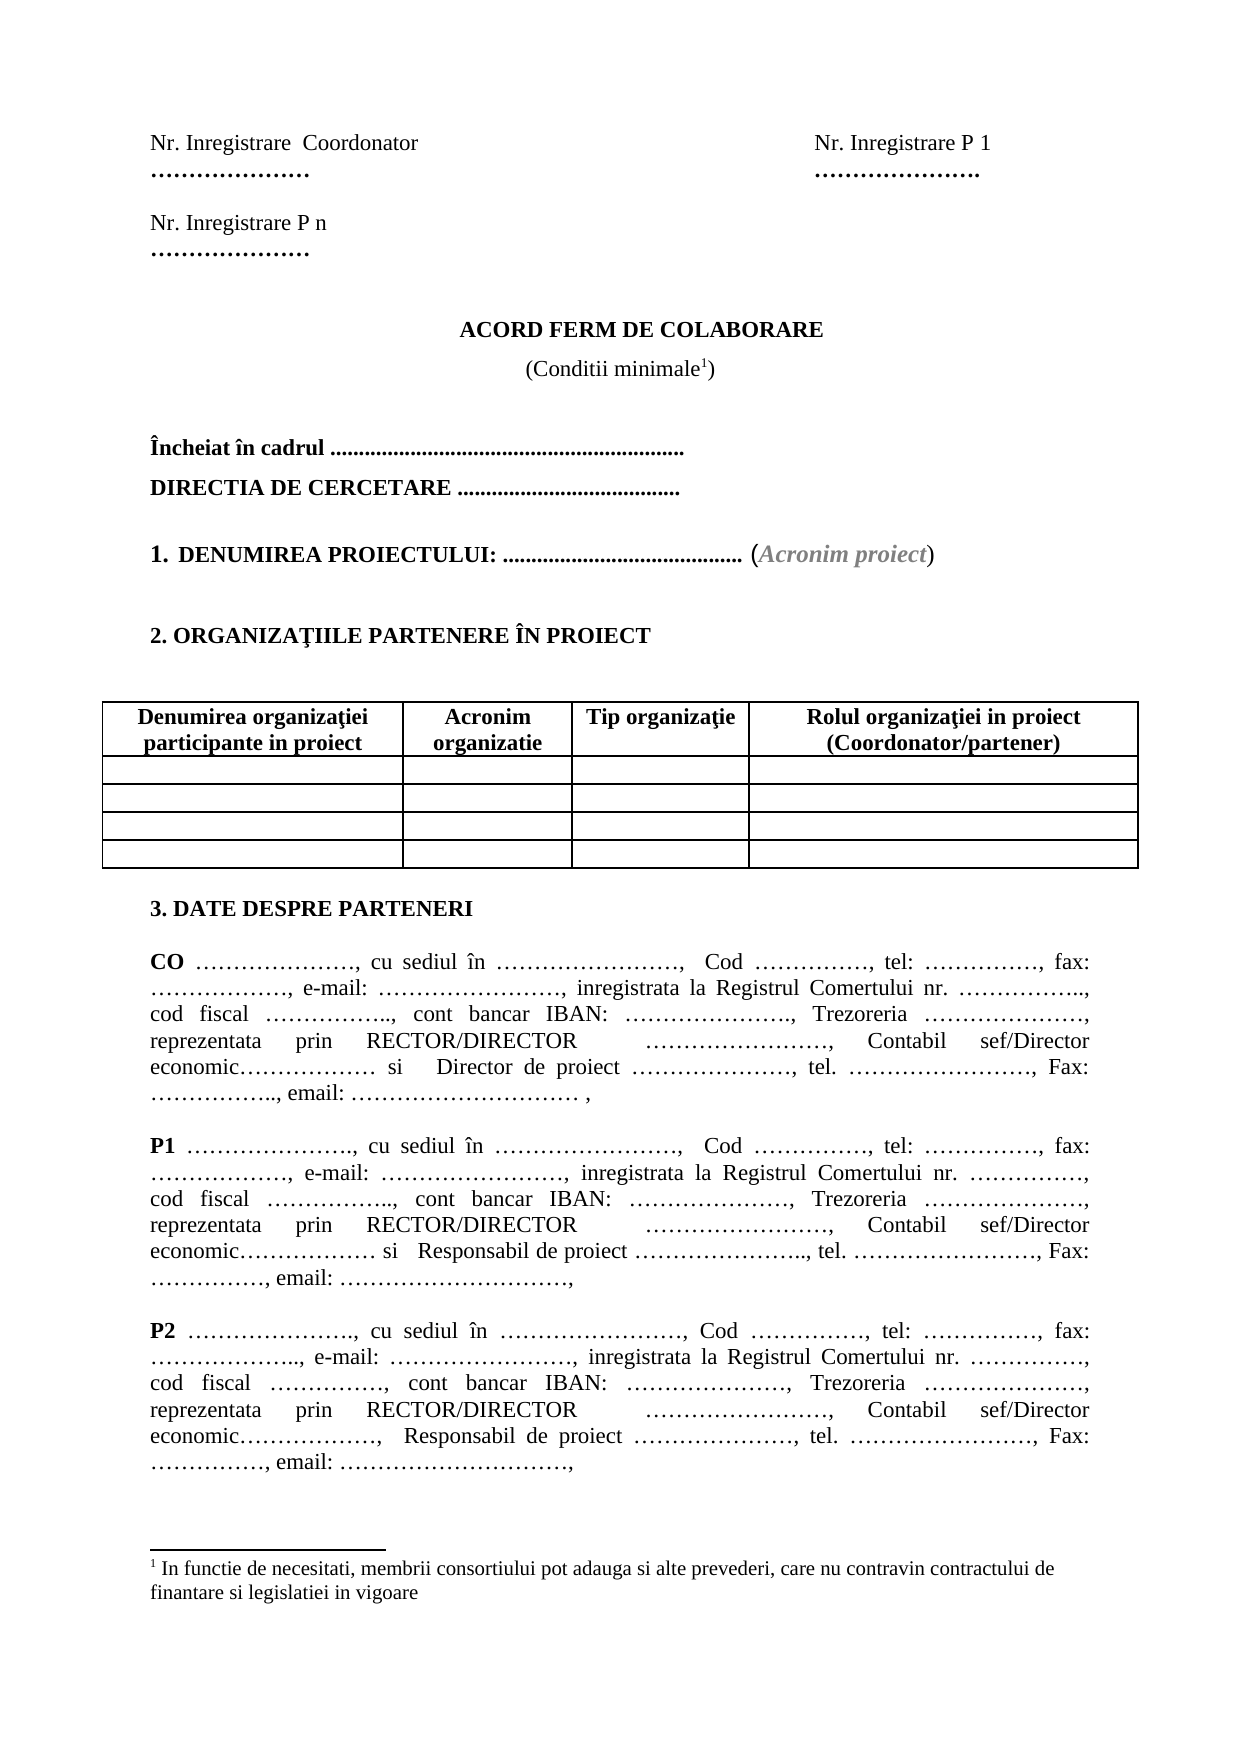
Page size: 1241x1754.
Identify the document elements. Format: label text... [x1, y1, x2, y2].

table_cell [103, 785, 402, 811]
table_cell [103, 813, 402, 839]
text ………………… …………………. [150, 156, 1090, 182]
text ………………… [150, 235, 1090, 261]
text (Conditii minimale) [150, 355, 1090, 381]
table_cell [573, 757, 748, 783]
text 3. DATE DESPRE PARTENERI [150, 895, 1090, 921]
text CO …………………, cu sediul în ……………………, Cod ……………, tel: ……………, fax: ………………, e-mail: ……………………, inregistrata la Registrul Comertului nr. …………….., cod fiscal …………….., cont bancar IBAN: …………………., Trezoreria …………………, reprezentata prin RECTOR/DIRECTOR ……………………, Contabil sef/Director economic……………… si Director de proiect …………………, tel. ……………………, Fax: …………….., email: ………………………… , [150, 948, 1090, 1106]
table_cell [750, 813, 1137, 839]
text Nr. Inregistrare Coordonator Nr. Inregistrare P 1 [150, 129, 1090, 156]
text Încheiat în cadrul .............................................................. [150, 434, 1090, 461]
table_cell [750, 841, 1137, 867]
table_cell [573, 813, 748, 839]
list DENUMIREA PROIECTULUI: .......................................... (Acronim proiect) [150, 539, 1090, 568]
table_header Rolul organizaţiei in proiect (Coordonator/partener) [750, 703, 1137, 755]
table_header Acronim organizatie [404, 703, 571, 755]
table_cell [404, 841, 571, 867]
text 2. ORGANIZAŢIILE PARTENERE ÎN PROIECT [112, 622, 1090, 648]
table_cell [750, 757, 1137, 783]
text P1 …………………., cu sediul în ……………………, Cod ……………, tel: ……………, fax: ………………, e-mail: ……………………, inregistrata la Registrul Comertului nr. ……………, cod fiscal …………….., cont bancar IBAN: …………………, Trezoreria …………………, reprezentata prin RECTOR/DIRECTOR ……………………, Contabil sef/Director economic……………… si Responsabil de proiect ………………….., tel. ……………………, Fax: ……………, email: …………………………, [150, 1132, 1090, 1290]
table_cell [103, 757, 402, 783]
table_cell [750, 785, 1137, 811]
table_cell [573, 841, 748, 867]
table_cell [404, 757, 571, 783]
table_cell [404, 813, 571, 839]
text Nr. Inregistrare P n [150, 208, 1090, 235]
table_cell [103, 841, 402, 867]
text DIRECTIA DE CERCETARE ....................................... [150, 474, 1090, 500]
text P2 …………………., cu sediul în ……………………, Cod ……………, tel: ……………, fax: ……………….., e-mail: ……………………, inregistrata la Registrul Comertului nr. ……………, cod fiscal ……………, cont bancar IBAN: …………………, Trezoreria …………………, reprezentata prin RECTOR/DIRECTOR ……………………, Contabil sef/Director economic………………, Responsabil de proiect …………………, tel. ……………………, Fax: ……………, email: …………………………, [150, 1317, 1090, 1475]
text ACORD FERM DE COLABORARE [150, 316, 1090, 342]
table_cell [404, 785, 571, 811]
table_cell [573, 785, 748, 811]
table_header Tip organizaţie [573, 703, 748, 755]
table_header Denumirea organizaţiei participante in proiect [103, 703, 402, 755]
